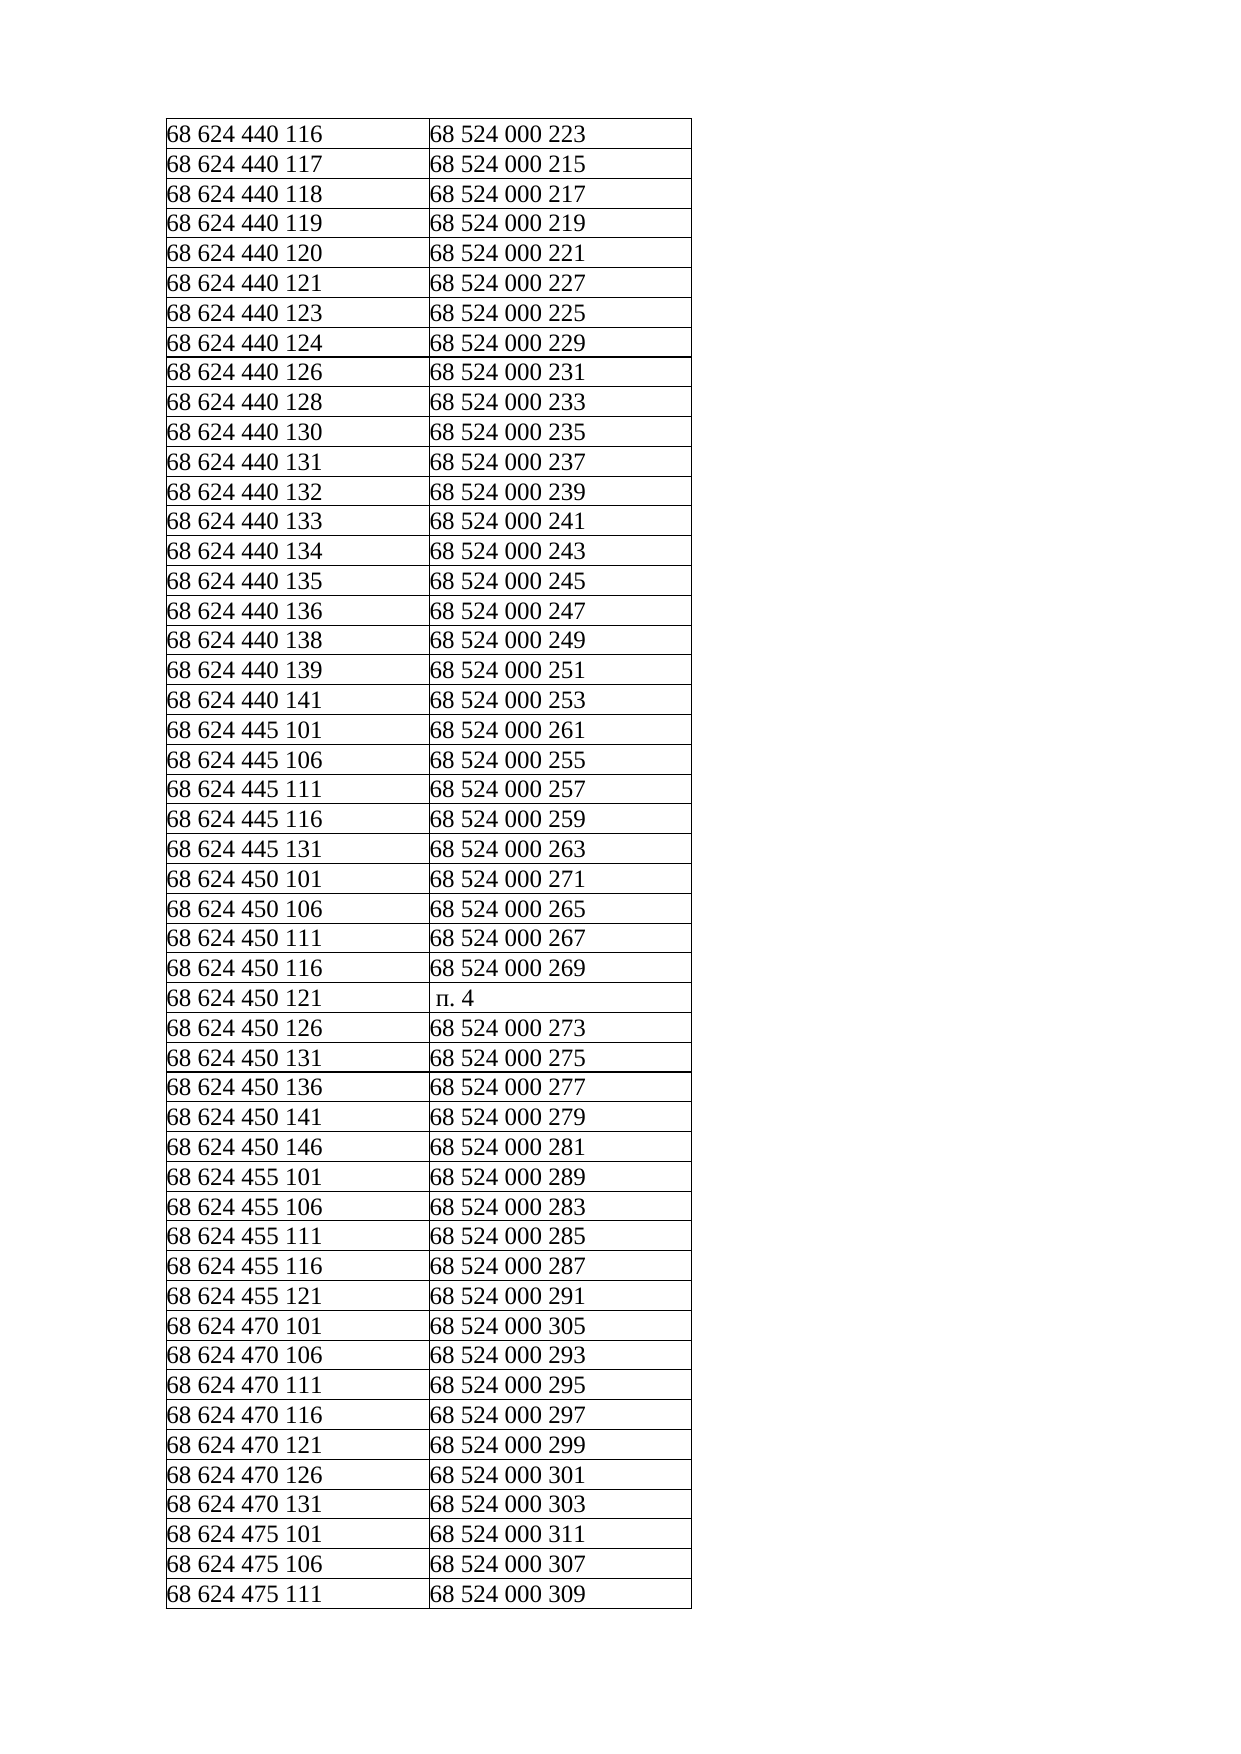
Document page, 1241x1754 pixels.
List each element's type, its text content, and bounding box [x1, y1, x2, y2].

table_cell 68 524 000 227 [430, 268, 691, 297]
table_cell 68 624 450 111 [167, 924, 429, 952]
table_cell 68 624 445 111 [167, 775, 429, 803]
table_cell 68 524 000 277 [430, 1073, 691, 1101]
table_cell 68 524 000 259 [430, 804, 691, 833]
table_cell 68 524 000 251 [430, 655, 691, 684]
table_cell 68 624 450 146 [167, 1132, 429, 1161]
table_cell 68 524 000 279 [430, 1102, 691, 1131]
table_cell 68 624 455 121 [167, 1281, 429, 1310]
table_cell 68 624 440 131 [167, 447, 429, 476]
table_cell 68 524 000 311 [430, 1519, 691, 1548]
table_cell 68 524 000 257 [430, 775, 691, 803]
table_cell 68 524 000 229 [430, 328, 691, 356]
table_cell 68 624 440 135 [167, 566, 429, 595]
table_cell 68 624 475 106 [167, 1549, 429, 1578]
table_cell 68 524 000 237 [430, 447, 691, 476]
table_cell 68 624 445 116 [167, 804, 429, 833]
table_cell 68 624 440 126 [167, 358, 429, 386]
table_cell 68 624 470 116 [167, 1400, 429, 1429]
table_cell 68 524 000 301 [430, 1460, 691, 1488]
table_cell 68 524 000 267 [430, 924, 691, 952]
table_cell 68 624 470 126 [167, 1460, 429, 1488]
table_cell 68 524 000 265 [430, 894, 691, 922]
table_cell 68 524 000 287 [430, 1251, 691, 1280]
table_cell 68 524 000 291 [430, 1281, 691, 1310]
table_cell 68 624 440 136 [167, 596, 429, 624]
table_cell 68 624 440 120 [167, 238, 429, 267]
table_cell 68 624 440 132 [167, 477, 429, 505]
table_cell 68 524 000 217 [430, 179, 691, 207]
table_cell 68 524 000 307 [430, 1549, 691, 1578]
table_cell 68 524 000 241 [430, 506, 691, 535]
table_cell 68 524 000 273 [430, 1013, 691, 1042]
table_cell 68 624 450 101 [167, 864, 429, 893]
table_cell 68 624 475 101 [167, 1519, 429, 1548]
table_cell 68 624 470 121 [167, 1430, 429, 1459]
table_cell 68 524 000 305 [430, 1311, 691, 1339]
table_cell 68 624 445 106 [167, 745, 429, 773]
table_cell 68 624 475 111 [167, 1579, 429, 1608]
table_cell 68 524 000 219 [430, 209, 691, 237]
table_cell 68 624 445 101 [167, 715, 429, 744]
table_cell 68 524 000 271 [430, 864, 691, 893]
table_cell 68 524 000 295 [430, 1370, 691, 1399]
table_cell 68 524 000 293 [430, 1341, 691, 1369]
table_cell 68 524 000 283 [430, 1192, 691, 1220]
table_cell 68 624 450 136 [167, 1073, 429, 1101]
table_cell 68 524 000 247 [430, 596, 691, 624]
table_cell 68 624 450 131 [167, 1043, 429, 1071]
table_cell 68 524 000 299 [430, 1430, 691, 1459]
table_cell 68 524 000 269 [430, 953, 691, 982]
table_cell 68 524 000 249 [430, 626, 691, 654]
table_cell 68 624 440 121 [167, 268, 429, 297]
table_cell 68 624 440 138 [167, 626, 429, 654]
table_cell 68 624 450 121 [167, 983, 429, 1012]
table_cell 68 624 440 119 [167, 209, 429, 237]
table_cell 68 524 000 215 [430, 149, 691, 178]
table_cell 68 624 470 111 [167, 1370, 429, 1399]
table_cell 68 524 000 297 [430, 1400, 691, 1429]
table_cell 68 524 000 221 [430, 238, 691, 267]
table_cell 68 624 455 106 [167, 1192, 429, 1220]
table_cell 68 524 000 275 [430, 1043, 691, 1071]
table_cell 68 624 440 118 [167, 179, 429, 207]
table_cell 68 624 470 131 [167, 1490, 429, 1518]
table_cell 68 624 440 130 [167, 417, 429, 446]
table_cell 68 524 000 281 [430, 1132, 691, 1161]
table_cell 68 624 440 133 [167, 506, 429, 535]
table_cell 68 524 000 263 [430, 834, 691, 863]
table_cell 68 624 455 116 [167, 1251, 429, 1280]
table_cell 68 624 450 106 [167, 894, 429, 922]
table_cell 68 624 450 141 [167, 1102, 429, 1131]
table_cell 68 624 470 106 [167, 1341, 429, 1369]
table_cell 68 524 000 239 [430, 477, 691, 505]
table_cell 68 624 440 141 [167, 685, 429, 714]
table_cell 68 624 470 101 [167, 1311, 429, 1339]
table_cell 68 624 450 126 [167, 1013, 429, 1042]
table_cell 68 524 000 255 [430, 745, 691, 773]
table_cell 68 624 455 111 [167, 1221, 429, 1250]
table_cell 68 524 000 231 [430, 358, 691, 386]
table_cell 68 524 000 261 [430, 715, 691, 744]
table_cell 68 624 440 117 [167, 149, 429, 178]
table_cell 68 524 000 289 [430, 1162, 691, 1191]
table_cell 68 524 000 233 [430, 387, 691, 416]
table_cell 68 524 000 223 [430, 119, 691, 148]
table_cell 68 524 000 245 [430, 566, 691, 595]
table_cell 68 524 000 253 [430, 685, 691, 714]
table_cell 68 624 440 128 [167, 387, 429, 416]
table_cell 68 524 000 309 [430, 1579, 691, 1608]
table_cell 68 624 450 116 [167, 953, 429, 982]
table_cell 68 624 440 124 [167, 328, 429, 356]
table_cell 68 624 440 116 [167, 119, 429, 148]
table_cell 68 624 440 134 [167, 536, 429, 565]
table_cell 68 524 000 243 [430, 536, 691, 565]
table_cell 68 624 440 139 [167, 655, 429, 684]
table_cell 68 624 440 123 [167, 298, 429, 327]
table_cell 68 524 000 285 [430, 1221, 691, 1250]
table_cell 68 524 000 225 [430, 298, 691, 327]
table_cell 68 524 000 303 [430, 1490, 691, 1518]
table_cell 68 624 455 101 [167, 1162, 429, 1191]
table_cell 68 524 000 235 [430, 417, 691, 446]
table_cell 68 624 445 131 [167, 834, 429, 863]
table_cell п. 4 [430, 983, 691, 1012]
